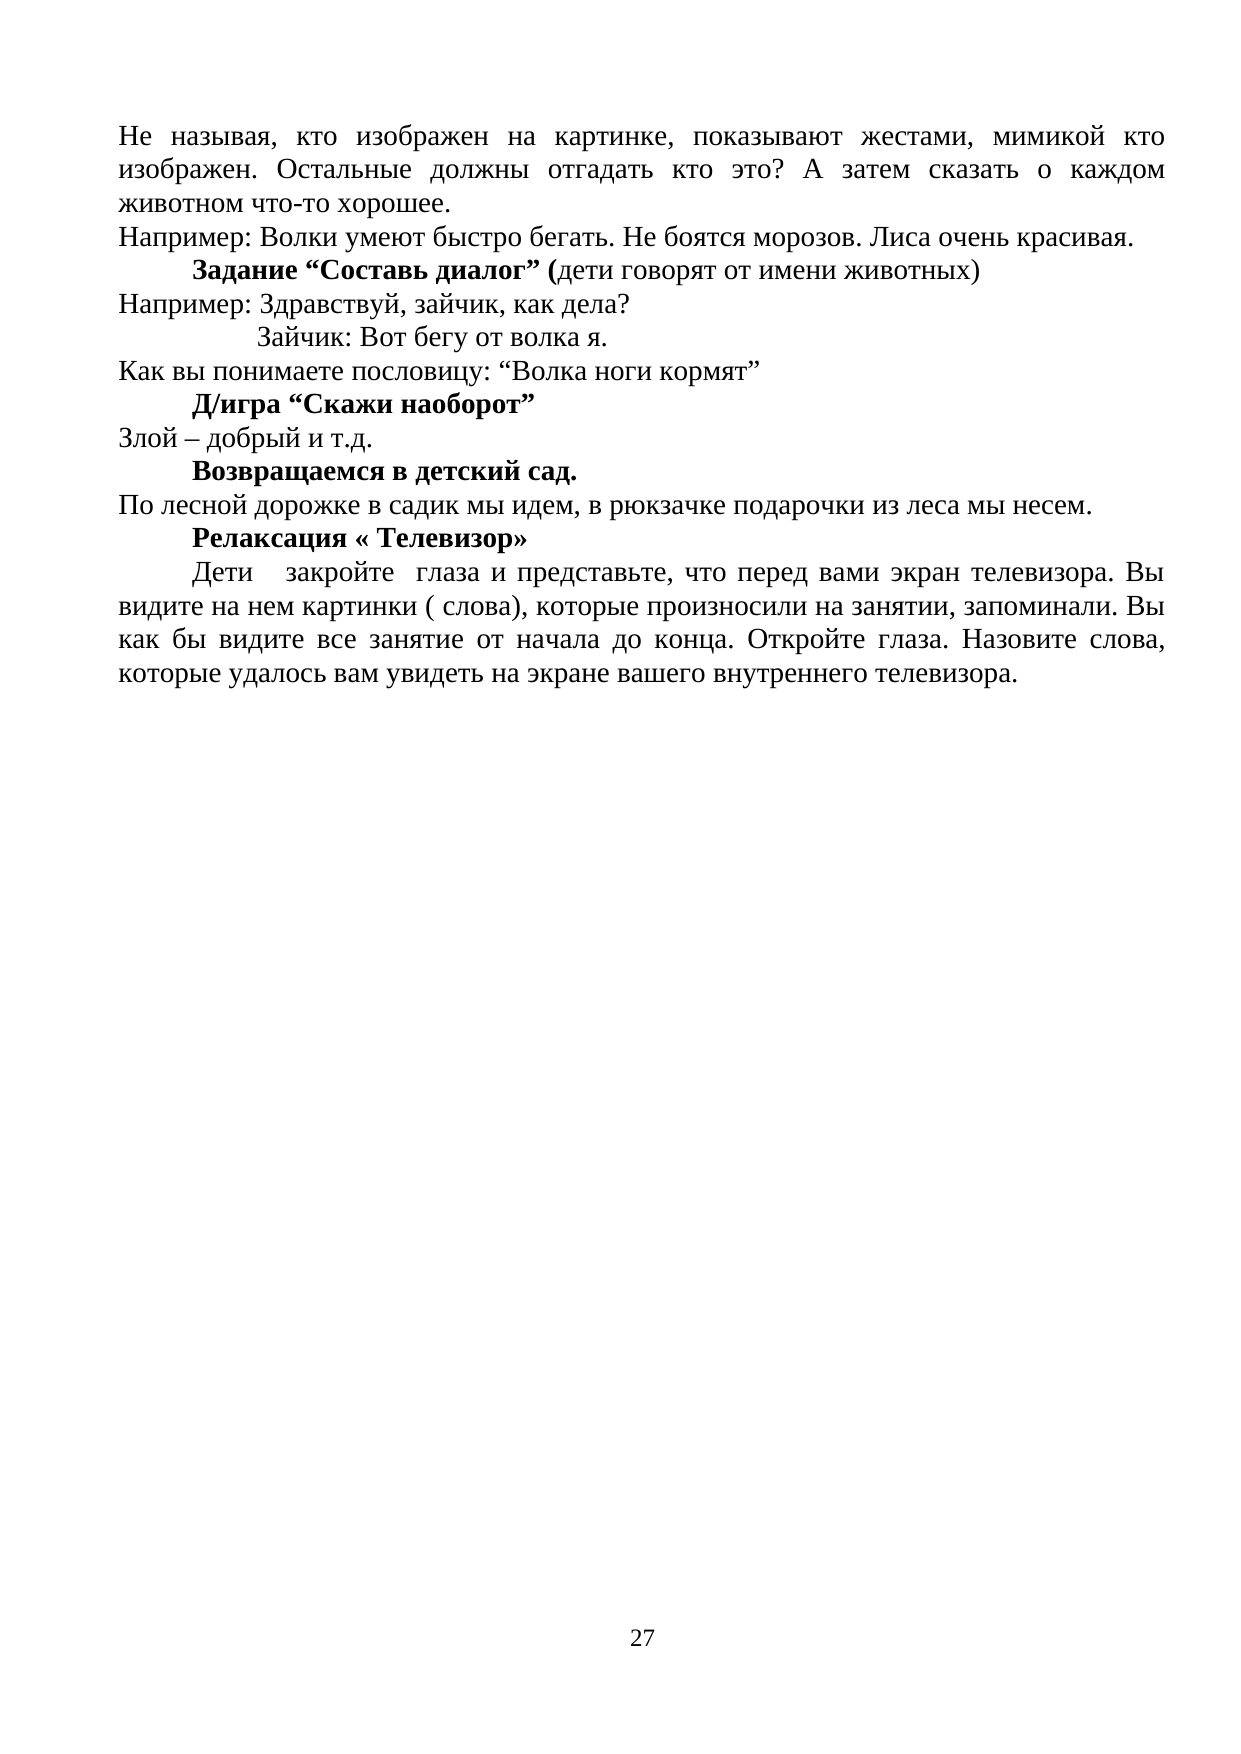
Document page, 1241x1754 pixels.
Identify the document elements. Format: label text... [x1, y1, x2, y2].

text Задание “Составь диалог” (дети говорят от имени животных) [118, 252, 1167, 286]
text Д/игра “Скажи наоборот” [118, 386, 1167, 420]
text Релаксация « Телевизор» [118, 521, 1167, 554]
text Как вы понимаете пословицу: “Волка ноги кормят” [118, 353, 1167, 386]
text Зайчик: Вот бегу от волка я. [118, 319, 1167, 353]
text Злой – добрый и т.д. [118, 420, 1167, 453]
text По лесной дорожке в садик мы идем, в рюкзачке подарочки из леса мы несем. [118, 487, 1167, 521]
text Например: Здравствуй, зайчик, как дела? [118, 286, 1167, 319]
text Не называя, кто изображен на картинке, показывают жестами, мимикой кто изображен. Остальные должны отгадать кто это? А затем сказать о каждом животном что-то хорошее. [118, 118, 1167, 219]
text Дети закройте глаза и представьте, что перед вами экран телевизора. Вы видите на нем картинки ( слова), которые произносили на занятии, запоминали. Вы как бы видите все занятие от начала до конца. Откройте глаза. Назовите слова, которые удалось вам увидеть на экране вашего внутреннего телевизора. [118, 554, 1167, 688]
text Например: Волки умеют быстро бегать. Не боятся морозов. Лиса очень красивая. [118, 219, 1167, 252]
text Возвращаемся в детский сад. [118, 453, 1167, 487]
